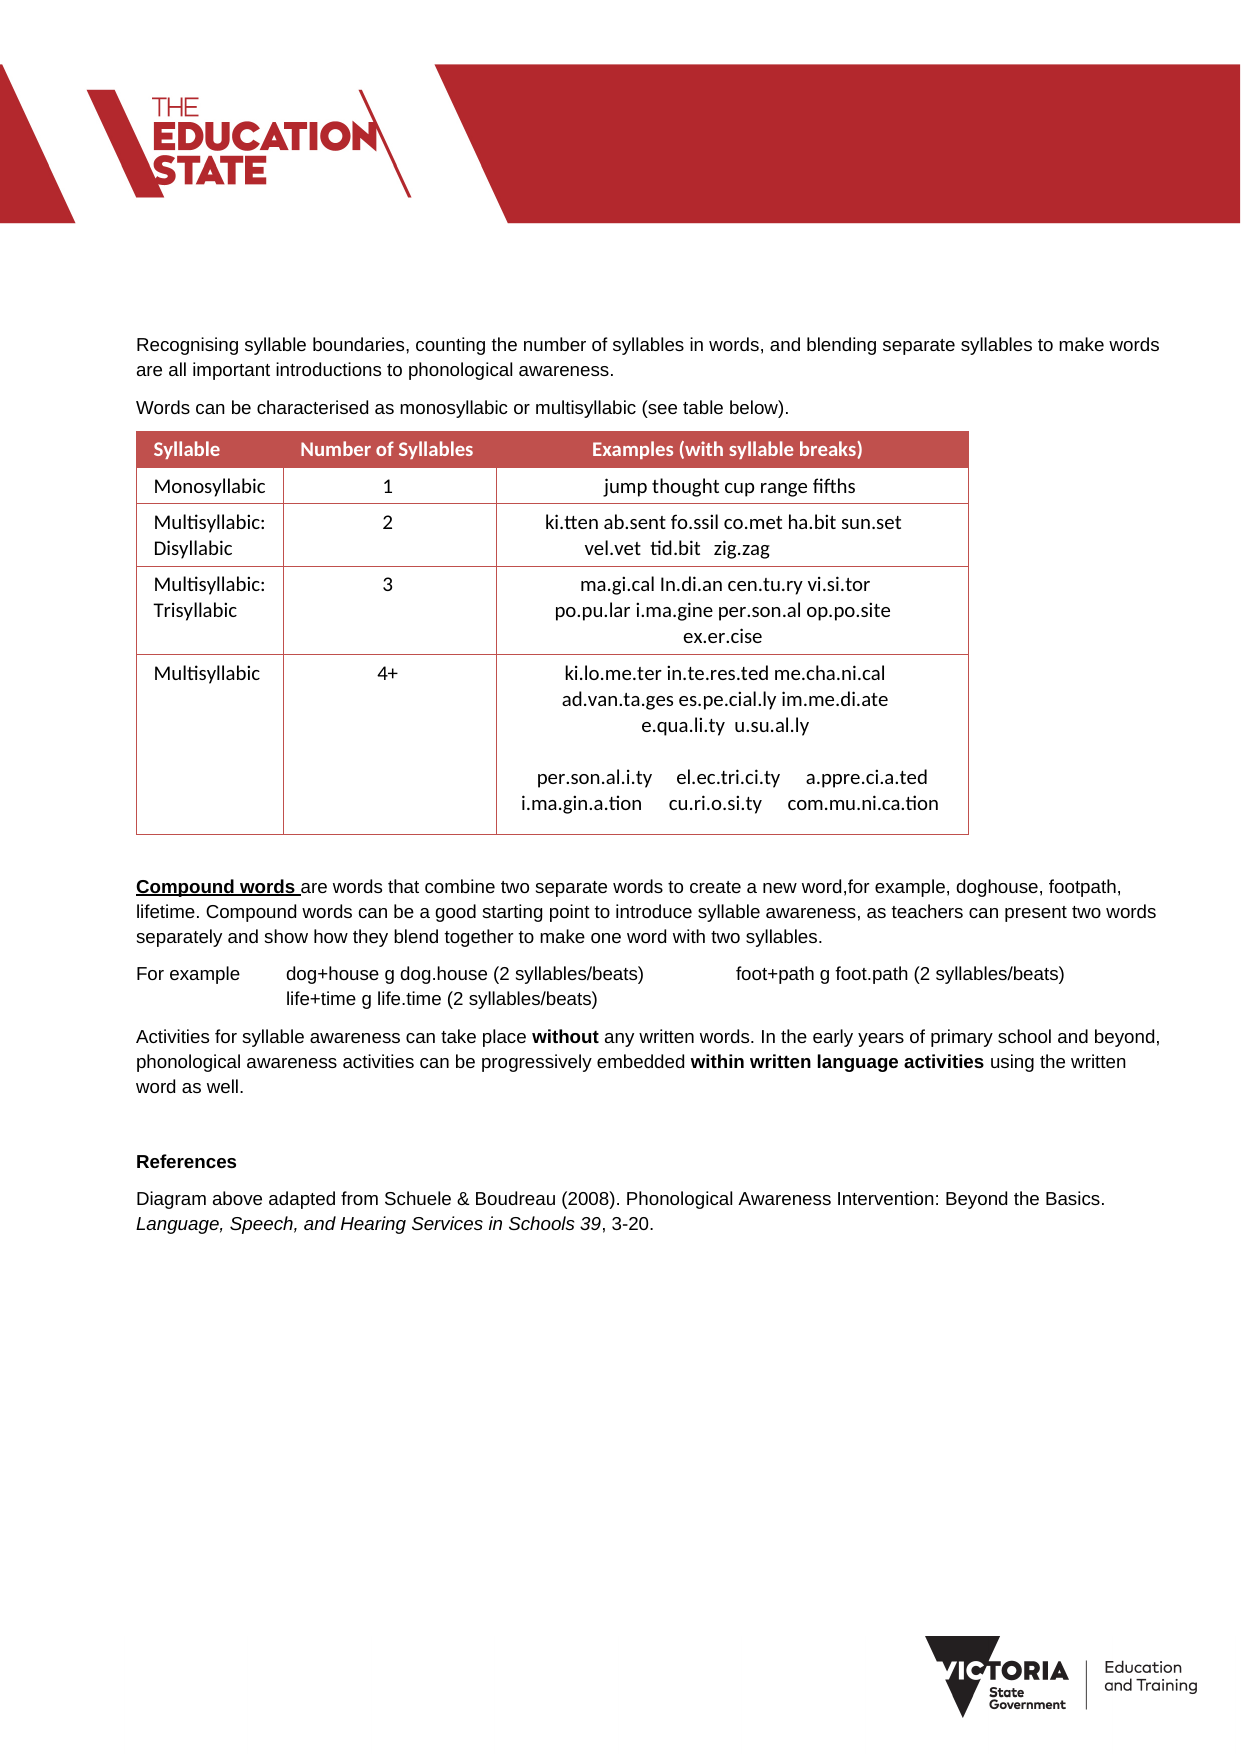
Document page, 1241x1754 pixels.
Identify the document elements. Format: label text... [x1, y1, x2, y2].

table_cell 4+ [284, 655, 496, 834]
picture [1, 1636, 1236, 1754]
table_cell ma.gi.cal In.di.an cen.tu.ry vi.si.tor po.pu.lar i.ma.gine per.son.al op.po.site ex.er.cise [497, 567, 968, 654]
text For example dog+house g dog.house (2 syllables/beats) foot+path g foot.path (2 syllables/beats) life+time g life.time (2 syllables/beats) [136, 960, 1163, 1010]
table_header Syllable [137, 432, 283, 467]
table_cell ki.tten ab.sent fo.ssil co.met ha.bit sun.set vel.vet tid.bit zig.zag [497, 504, 968, 566]
text Compound words are words that combine two separate words to create a new word,for example, doghouse, footpath, lifetime. Compound words can be a good starting point to introduce syllable awareness, as teachers can present two words separately and show how they blend together to make one word with two syllables. [136, 872, 1163, 947]
text Recognising syllable boundaries, counting the number of syllables in words, and blending separate syllables to make words are all important introductions to phonological awareness. [136, 331, 1163, 381]
table_cell Multisyllabic [137, 655, 283, 834]
table_cell 2 [284, 504, 496, 566]
table_cell jump thought cup range fifths [497, 468, 968, 503]
text Diagram above adapted from Schuele & Boudreau (2008). Phonological Awareness Intervention: Beyond the Basics. Language, Speech, and Hearing Services in Schools 39, 3-20. [136, 1185, 1163, 1235]
table_cell Multisyllabic: Trisyllabic [137, 567, 283, 654]
text Activities for syllable awareness can take place without any written words. In the early years of primary school and beyond, phonological awareness activities can be progressively embedded within written language activities using the written word as well. [136, 1022, 1163, 1097]
table_header Number of Syllables [284, 432, 496, 467]
table_header Examples (with syllable breaks) [497, 432, 968, 467]
table_cell ki.lo.me.ter in.te.res.ted me.cha.ni.cal ad.van.ta.ges es.pe.cial.ly im.me.di.ate e.qua.li.ty u.su.al.ly per.son.al.i.ty el.ec.tri.ci.ty a.ppre.ci.a.ted i.ma.gin.a.tion cu.ri.o.si.ty com.mu.ni.ca.tion [497, 655, 968, 834]
table_cell Multisyllabic: Disyllabic [137, 504, 283, 566]
table_cell 1 [284, 468, 496, 503]
table_cell Monosyllabic [137, 468, 283, 503]
picture [0, 0, 1241, 331]
table_cell 3 [284, 567, 496, 654]
text References [136, 1147, 1163, 1172]
text Words can be characterised as monosyllabic or multisyllabic (see table below). [136, 393, 1163, 418]
